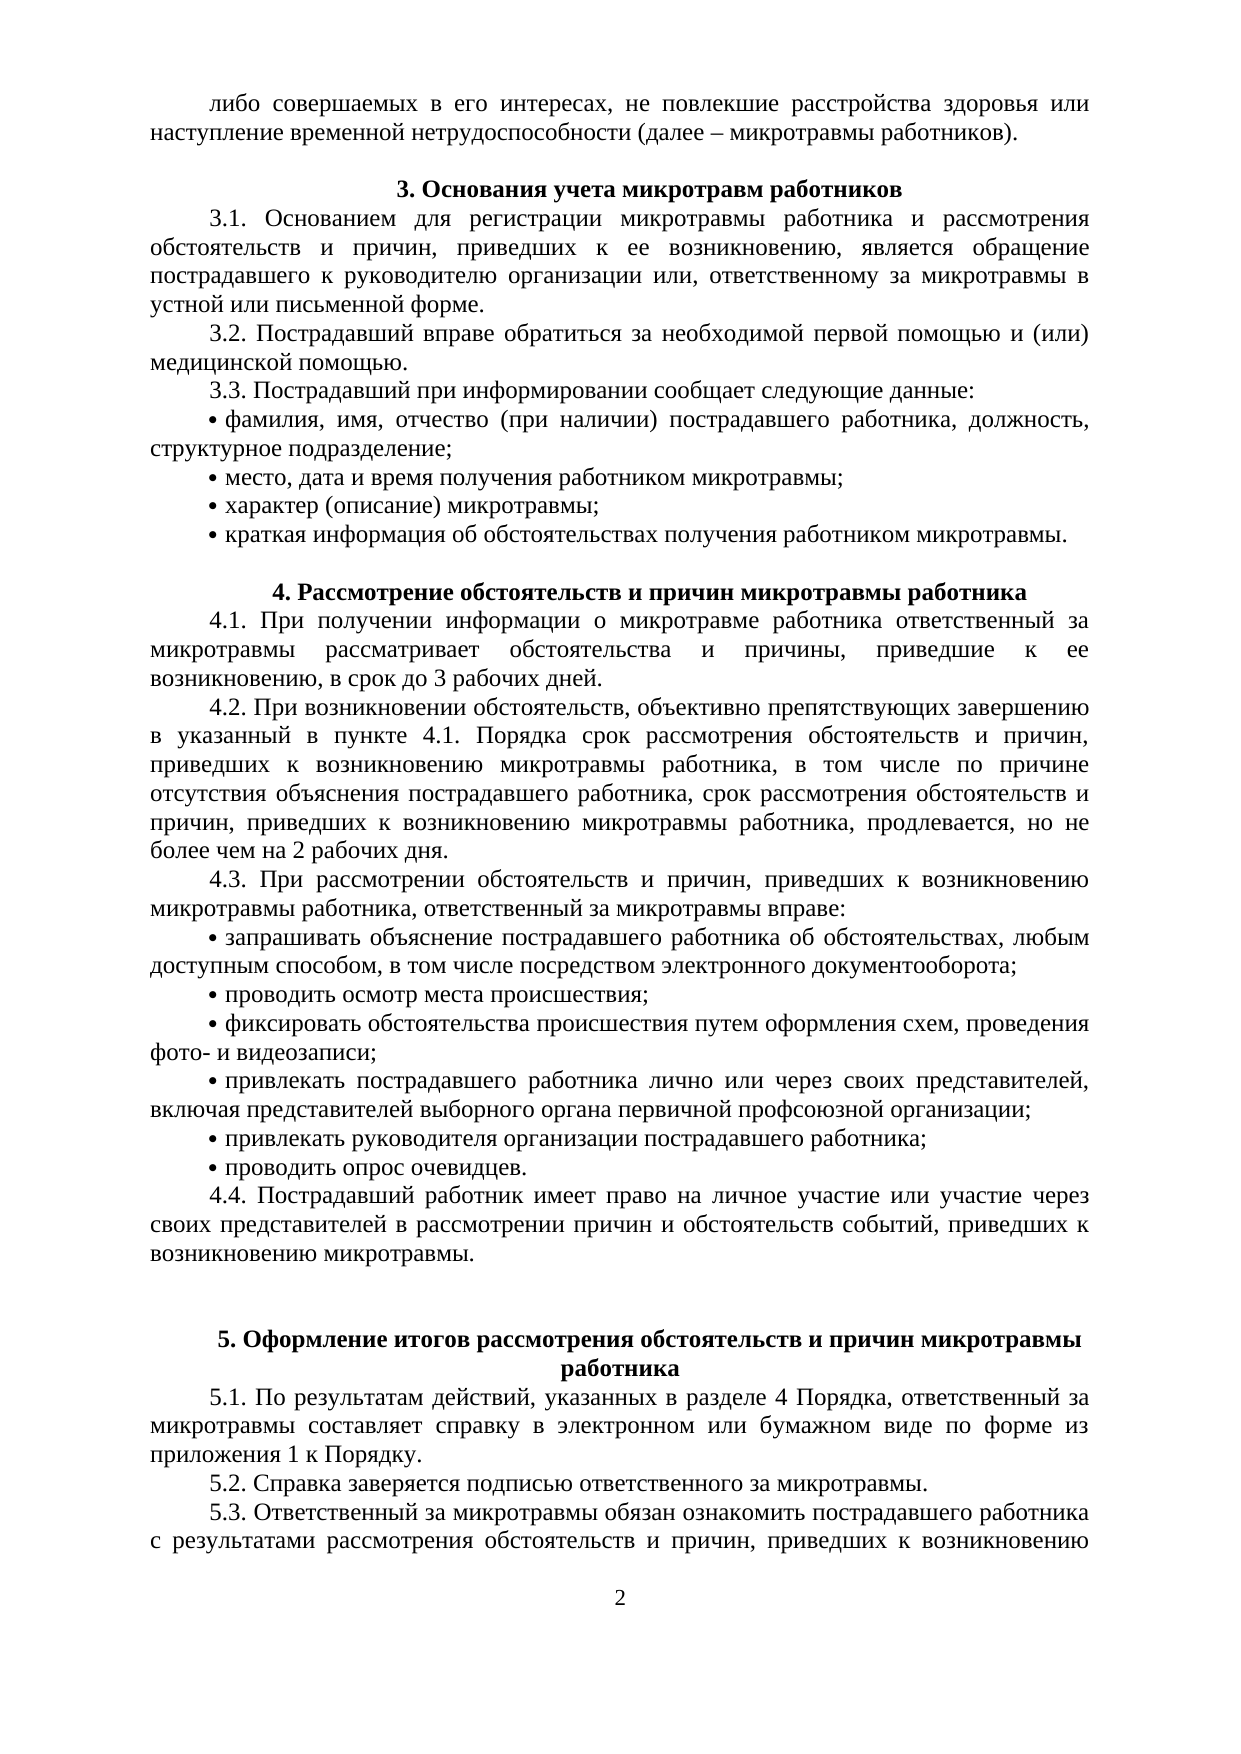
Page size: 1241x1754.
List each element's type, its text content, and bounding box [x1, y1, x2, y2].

list фамилия, имя, отчество (при наличии) пострадавшего работника, должность, структурное подразделение; [150, 404, 1090, 462]
list краткая информация об обстоятельствах получения работником микротравмы. [150, 519, 1090, 548]
text 5.1. По результатам действий, указанных в разделе 4 Порядка, ответственный за микротравмы составляет справку в электронном или бумажном виде по форме из приложения 1 к Порядку. [150, 1382, 1090, 1468]
list проводить осмотр места происшествия; [150, 979, 1090, 1008]
text 4.3. При рассмотрении обстоятельств и причин, приведших к возникновению микротравмы работника, ответственный за микротравмы вправе: [150, 864, 1090, 922]
text 3.2. Пострадавший вправе обратиться за необходимой первой помощью и (или) медицинской помощью. [150, 318, 1090, 375]
list привлекать пострадавшего работника лично или через своих представителей, включая представителей выборного органа первичной профсоюзной организации; [150, 1065, 1090, 1123]
list проводить опрос очевидцев. [150, 1152, 1090, 1180]
text 4.1. При получении информации о микротравме работника ответственный за микротравмы рассматривает обстоятельства и причины, приведшие к ее возникновению, в срок до 3 рабочих дней. [150, 605, 1090, 692]
list запрашивать объяснение пострадавшего работника об обстоятельствах, любым доступным способом, в том числе посредством электронного документооборота; [150, 922, 1090, 979]
text 3.1. Основанием для регистрации микротравмы работника и рассмотрения обстоятельств и причин, приведших к ее возникновению, является обращение пострадавшего к руководителю организации или, ответственному за микротравмы в устной или письменной форме. [150, 203, 1090, 318]
text 5. Оформление итогов рассмотрения обстоятельств и причин микротравмы работника [150, 1324, 1090, 1382]
list привлекать руководителя организации пострадавшего работника; [150, 1123, 1090, 1152]
text 4.4. Пострадавший работник имеет право на личное участие или участие через своих представителей в рассмотрении причин и обстоятельств событий, приведших к возникновению микротравмы. [150, 1180, 1090, 1267]
list фиксировать обстоятельства происшествия путем оформления схем, проведения фото- и видеозаписи; [150, 1008, 1090, 1065]
text либо совершаемых в его интересах, не повлекшие расстройства здоровья или наступление временной нетрудоспособности (далее – микротравмы работников). [150, 88, 1090, 145]
list характер (описание) микротравмы; [150, 490, 1090, 519]
text 4. Рассмотрение обстоятельств и причин микротравмы работника [150, 577, 1090, 605]
list место, дата и время получения работником микротравмы; [150, 462, 1090, 490]
text 5.2. Справка заверяется подписью ответственного за микротравмы. [150, 1468, 1090, 1497]
text 3.3. Пострадавший при информировании сообщает следующие данные: [150, 375, 1090, 404]
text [150, 1497, 1090, 1554]
text 4.2. При возникновении обстоятельств, объективно препятствующих завершению в указанный в пункте 4.1. Порядка срок рассмотрения обстоятельств и причин, приведших к возникновению микротравмы работника, в том числе по причине отсутствия объяснения пострадавшего работника, срок рассмотрения обстоятельств и причин, приведших к возникновению микротравмы работника, продлевается, но не более чем на 2 рабочих дня. [150, 692, 1090, 864]
text 3. Основания учета микротравм работников [150, 174, 1090, 203]
